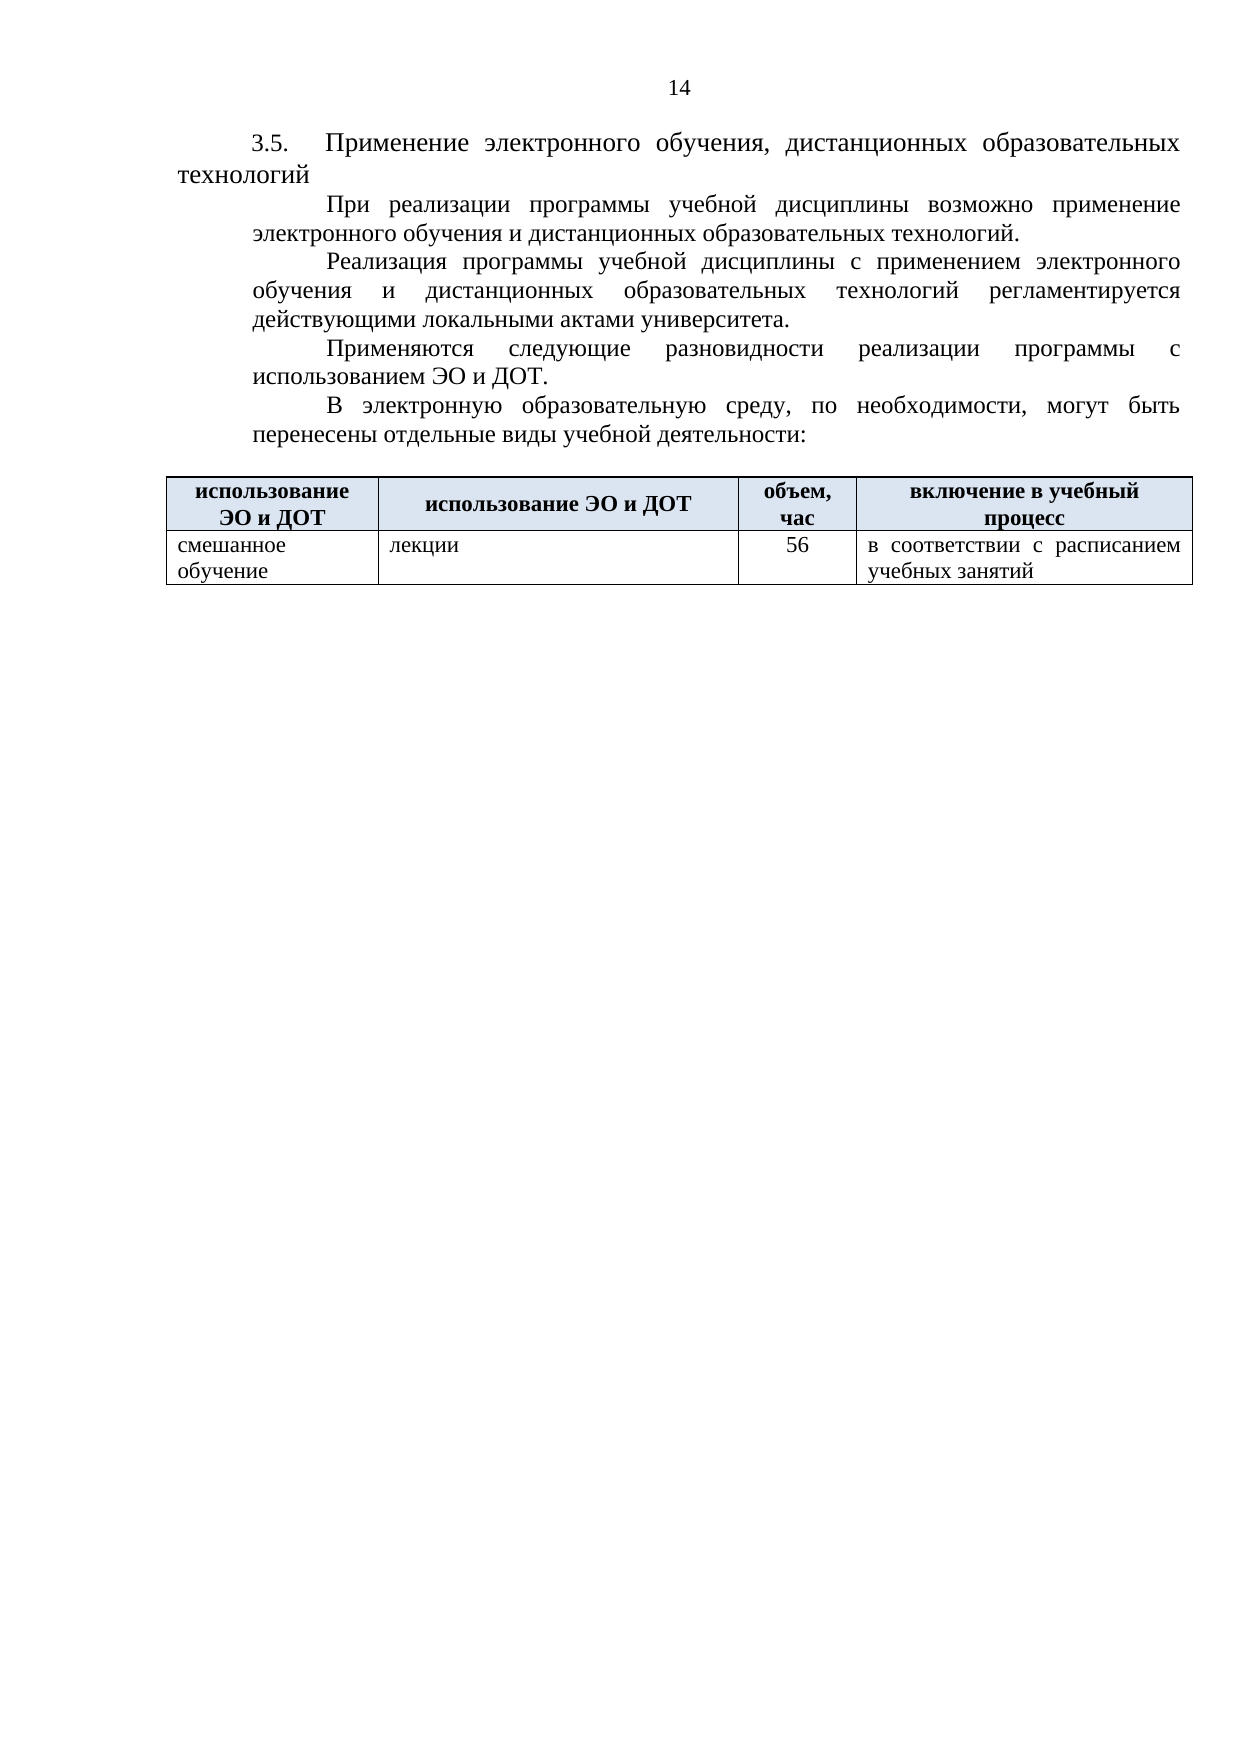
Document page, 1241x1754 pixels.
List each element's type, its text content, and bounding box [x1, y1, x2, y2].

text При реализации программы учебной дисциплины возможно применение электронного обучения и дистанционных образовательных технологий. [252, 189, 1181, 246]
table_cell в соответствии с расписанием учебных занятий [857, 531, 1192, 584]
table_cell лекции [379, 531, 738, 584]
text В электронную образовательную среду, по необходимости, могут быть перенесены отдельные виды учебной деятельности: [252, 390, 1181, 448]
text Применяются следующие разновидности реализации программы с использованием ЭО и ДОТ. [252, 333, 1181, 390]
table_header объем, час [739, 478, 856, 530]
table_cell смешанное обучение [167, 531, 378, 584]
table_cell 56 [739, 531, 856, 584]
table_header использование ЭО и ДОТ [167, 478, 378, 530]
text Реализация программы учебной дисциплины с применением электронного обучения и дистанционных образовательных технологий регламентируется действующими локальными актами университета. [252, 246, 1181, 333]
table_header включение в учебный процесс [857, 478, 1192, 530]
list Применение электронного обучения, дистанционных образовательных технологий [177, 127, 1181, 189]
table_header использование ЭО и ДОТ [379, 478, 738, 530]
